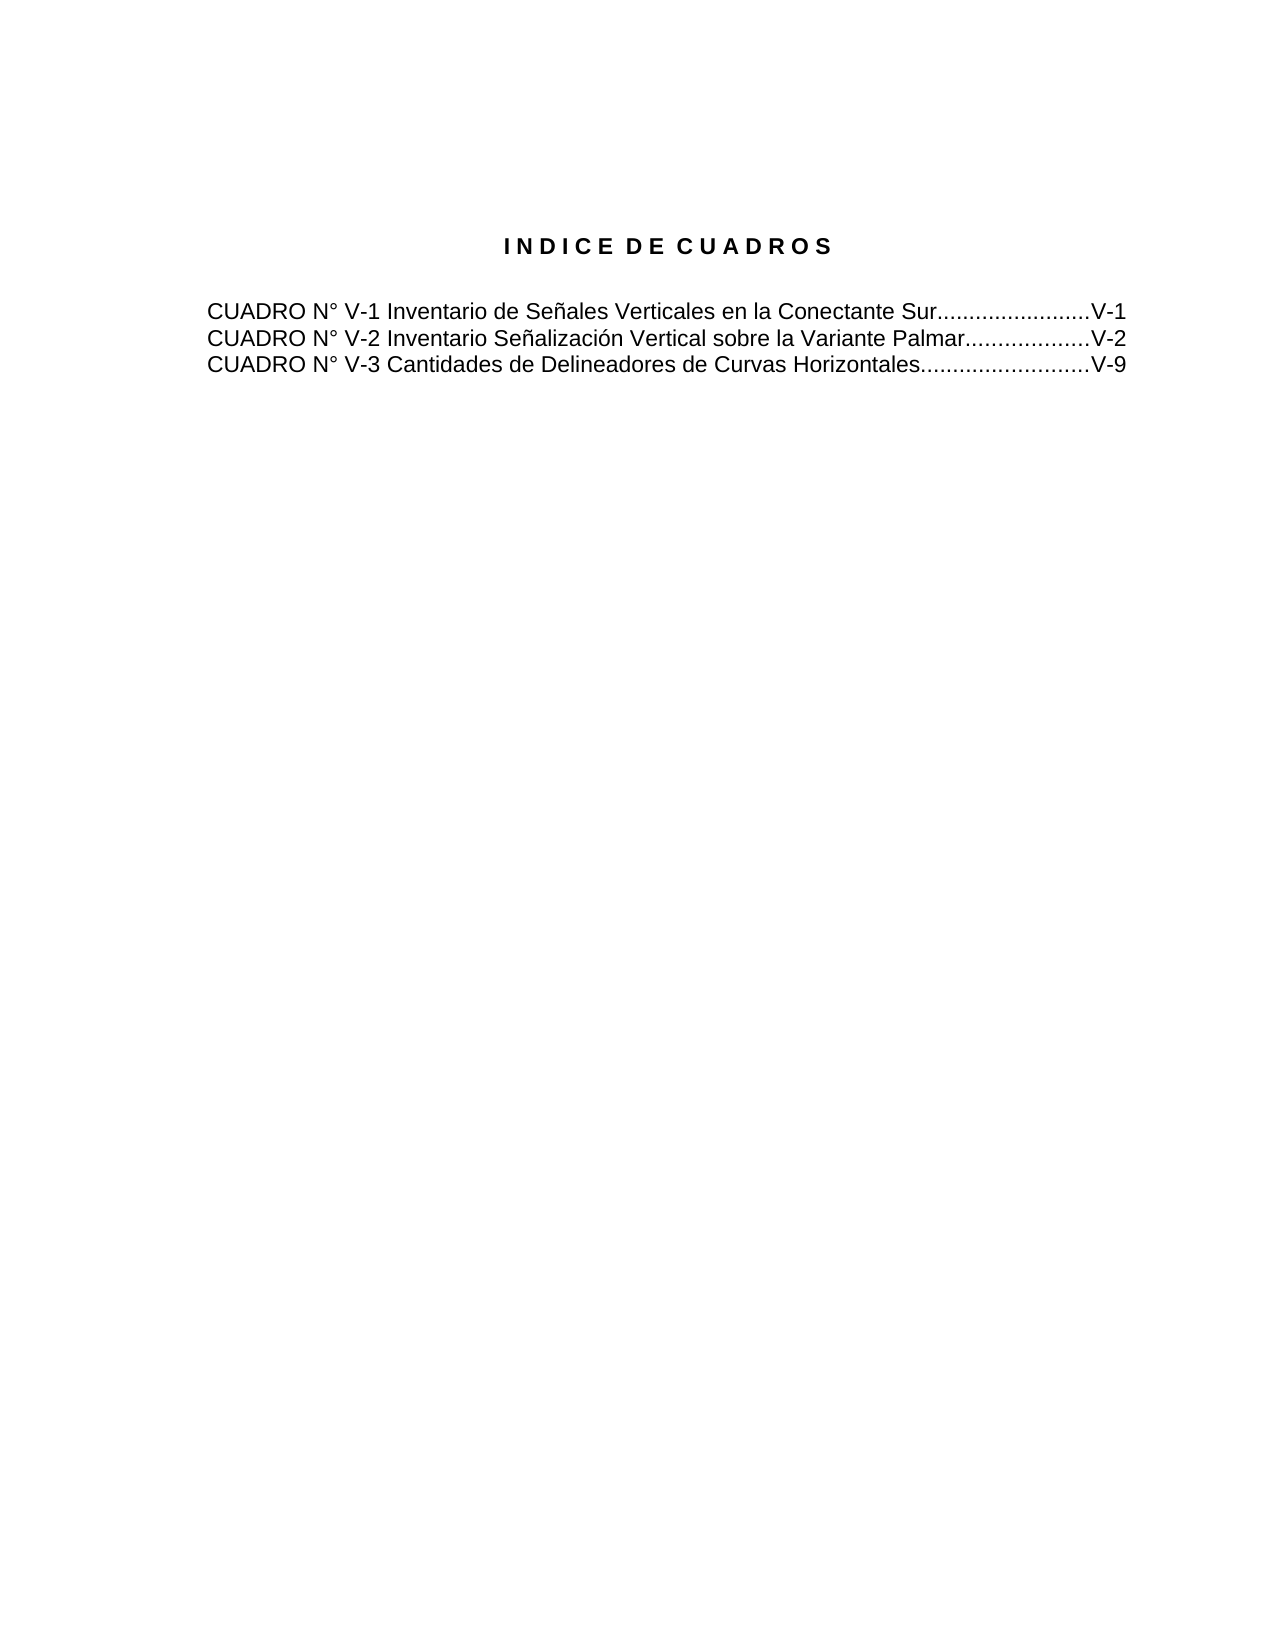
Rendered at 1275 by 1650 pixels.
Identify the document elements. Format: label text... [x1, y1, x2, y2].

text CUADRO N° V-2 Inventario Señalización Vertical sobre la Variante Palmar V-2 [207, 325, 1127, 351]
text CUADRO N° V-3 Cantidades de Delineadores de Curvas Horizontales V-9 [207, 351, 1127, 377]
text CUADRO N° V-1 Inventario de Señales Verticales en la Conectante Sur V-1 [207, 298, 1127, 325]
text I N D I C E D E C U A D R O S [207, 233, 1127, 259]
